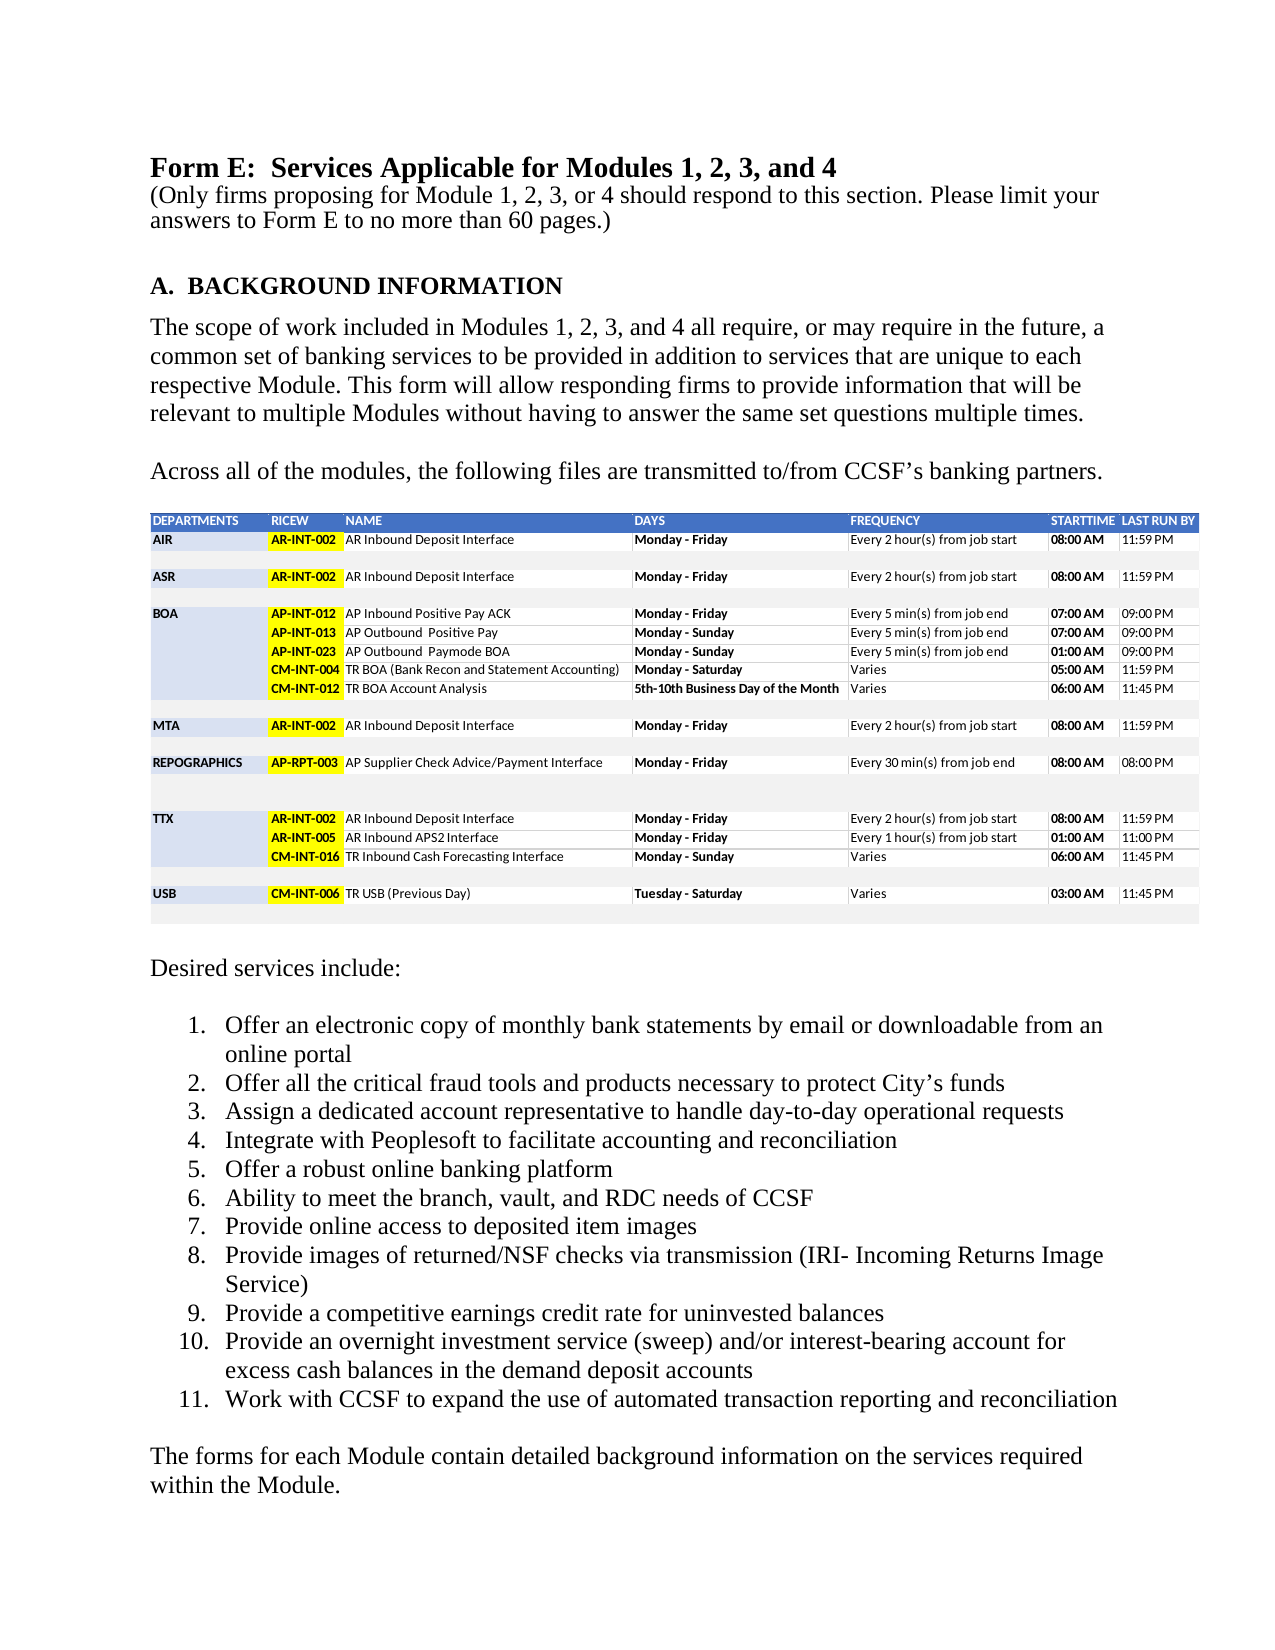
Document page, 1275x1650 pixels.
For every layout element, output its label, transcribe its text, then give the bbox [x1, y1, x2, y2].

text The scope of work included in Modules 1, 2, 3, and 4 all require, or may require in the future, a common set of banking services to be provided in addition to services that are unique to each respective Module. This form will allow responding firms to provide information that will be relevant to multiple Modules without having to answer the same set questions multiple times. [150, 312, 1125, 427]
list Offer a robust online banking platform [187, 1154, 1125, 1183]
list Offer an electronic copy of monthly bank statements by email or downloadable from an online portal [187, 1010, 1125, 1068]
list Provide online access to deposited item images [187, 1211, 1125, 1240]
list Work with CCSF to expand the use of automated transaction reporting and reconciliation [178, 1384, 1125, 1413]
list Assign a dedicated account representative to handle day-to-day operational requests [187, 1096, 1125, 1125]
list Integrate with Peoplesoft to facilitate accounting and reconciliation [187, 1125, 1125, 1154]
list Provide a competitive earnings credit rate for uninvested balances [187, 1298, 1125, 1326]
list Provide an overnight investment service (sweep) and/or interest-bearing account for excess cash balances in the demand deposit accounts [178, 1326, 1125, 1384]
list BACKGROUND INFORMATION [150, 271, 1125, 300]
text Across all of the modules, the following files are transmitted to/from CCSF’s banking partners. [150, 456, 1125, 485]
text Desired services include: [150, 953, 1125, 981]
list Offer all the critical fraud tools and products necessary to protect City’s funds [187, 1068, 1125, 1096]
subtitle Form E: Services Applicable for Modules 1, 2, 3, and 4 [150, 150, 1125, 183]
list Provide images of returned/NSF checks via transmission (IRI- Incoming Returns Image Service) [187, 1240, 1125, 1298]
text The forms for each Module contain detailed background information on the services required within the Module. [150, 1441, 1125, 1499]
list Ability to meet the branch, vault, and RDC needs of CCSF [187, 1183, 1125, 1211]
text (Only firms proposing for Module 1, 2, 3, or 4 should respond to this section. Please limit your answers to Form E to no more than 60 pages.) [150, 183, 1125, 233]
